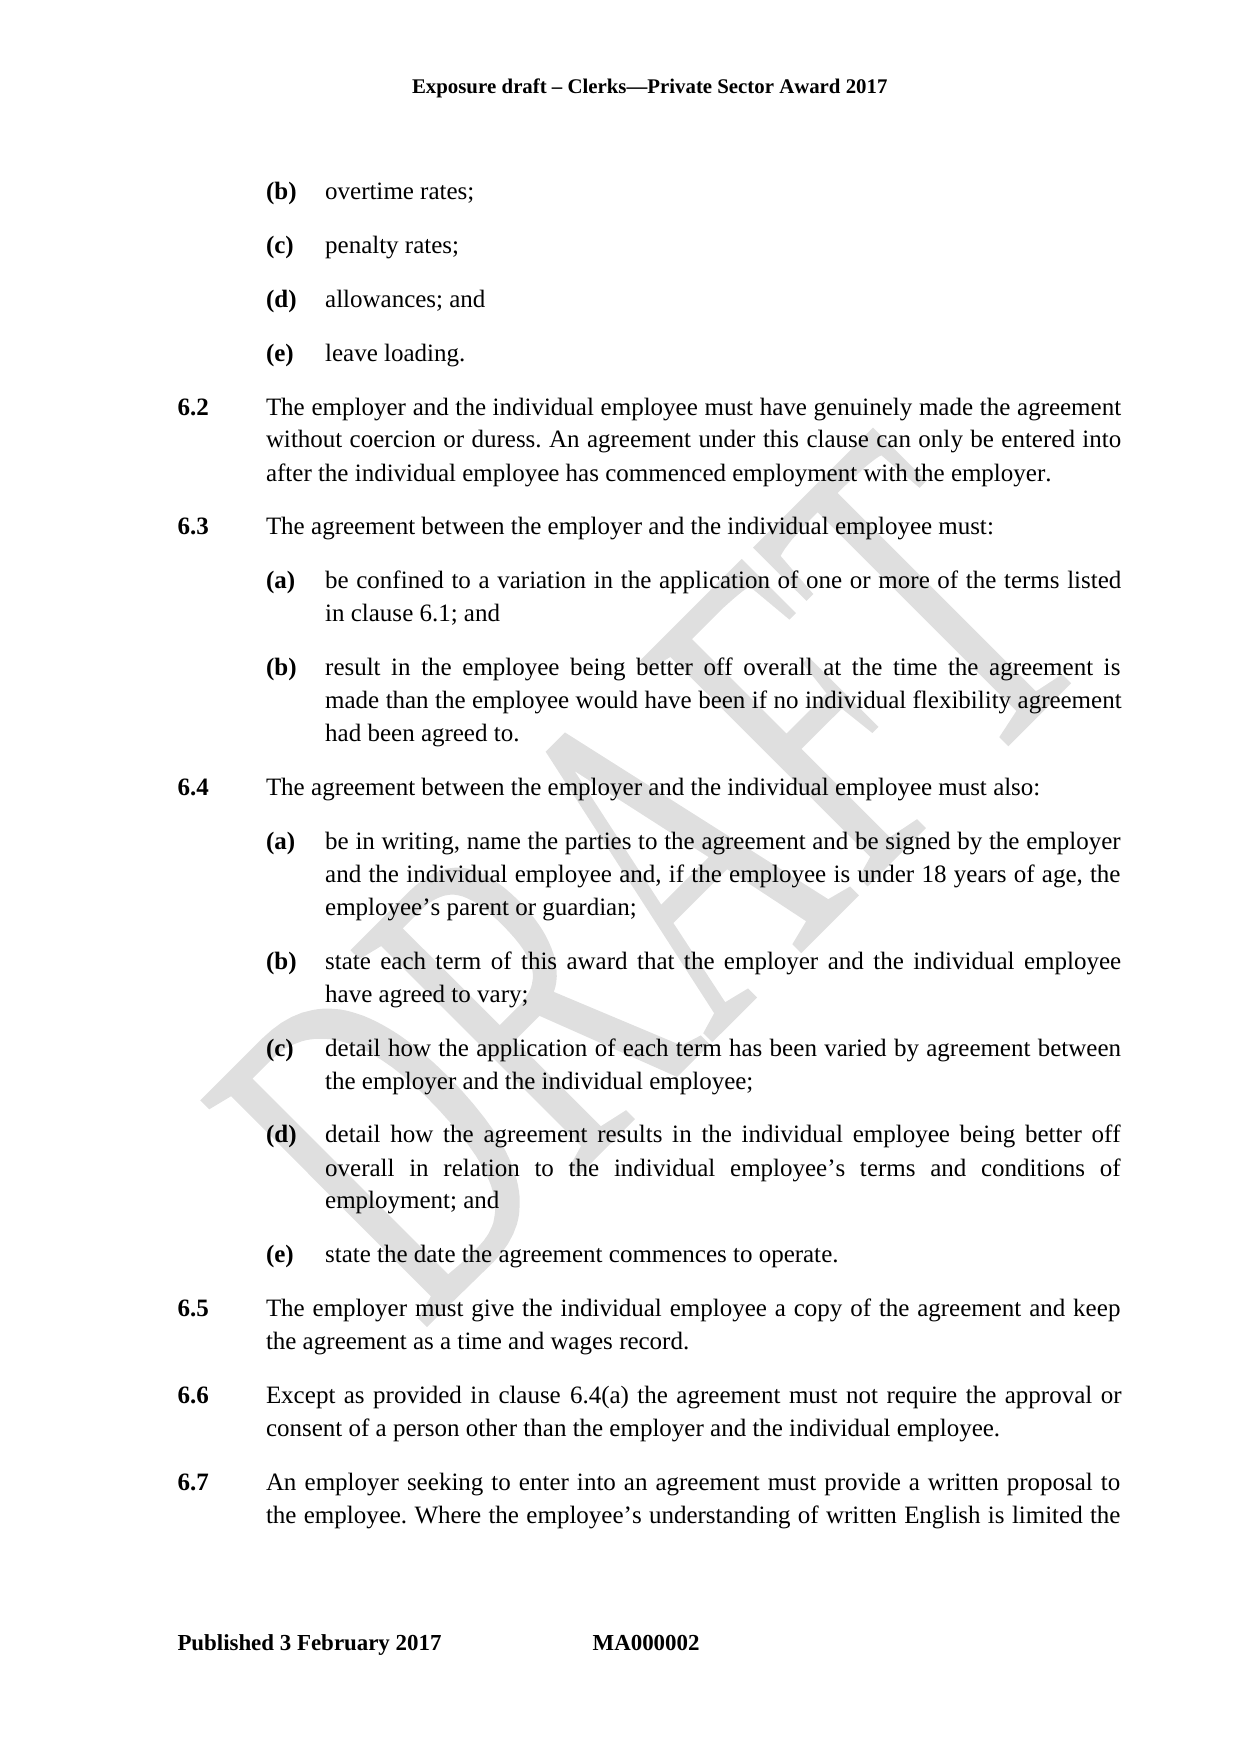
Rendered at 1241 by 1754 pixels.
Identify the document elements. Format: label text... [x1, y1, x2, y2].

text result in the employee being better off overall at the time the agreement is made than the employee would have been if no individual flexibility agreement had been agreed to. [266, 652, 1122, 747]
text be in writing, name the parties to the agreement and be signed by the employer and the individual employee and, if the employee is under 18 years of age, the employee’s parent or guardian; [266, 826, 1122, 921]
text The agreement between the employer and the individual employee must also: [177, 772, 1122, 801]
text detail how the agreement results in the individual employee being better off overall in relation to the individual employee’s terms and conditions of employment; and [266, 1119, 1122, 1214]
text penalty rates; [266, 230, 1122, 259]
text state each term of this award that the employer and the individual employee have agreed to vary; [266, 946, 1122, 1008]
text The employer and the individual employee must have genuinely made the agreement without coercion or duress. An agreement under this clause can only be entered into after the individual employee has commenced employment with the employer. [177, 392, 1122, 486]
text overtime rates; [266, 176, 1122, 205]
text detail how the application of each term has been varied by agreement between the employer and the individual employee; [266, 1033, 1122, 1094]
text Except as provided in clause 6.4(a) the agreement must not require the approval or consent of a person other than the employer and the individual employee. [177, 1380, 1122, 1442]
text state the date the agreement commences to operate. [266, 1239, 1122, 1268]
text The employer must give the individual employee a copy of the agreement and keep the agreement as a time and wages record. [177, 1293, 1122, 1355]
text leave loading. [266, 338, 1122, 366]
text be confined to a variation in the application of one or more of the terms listed in clause 6.1; and [266, 565, 1122, 627]
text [177, 1467, 1122, 1529]
text allowances; and [266, 284, 1122, 313]
text The agreement between the employer and the individual employee must: [177, 511, 1122, 540]
